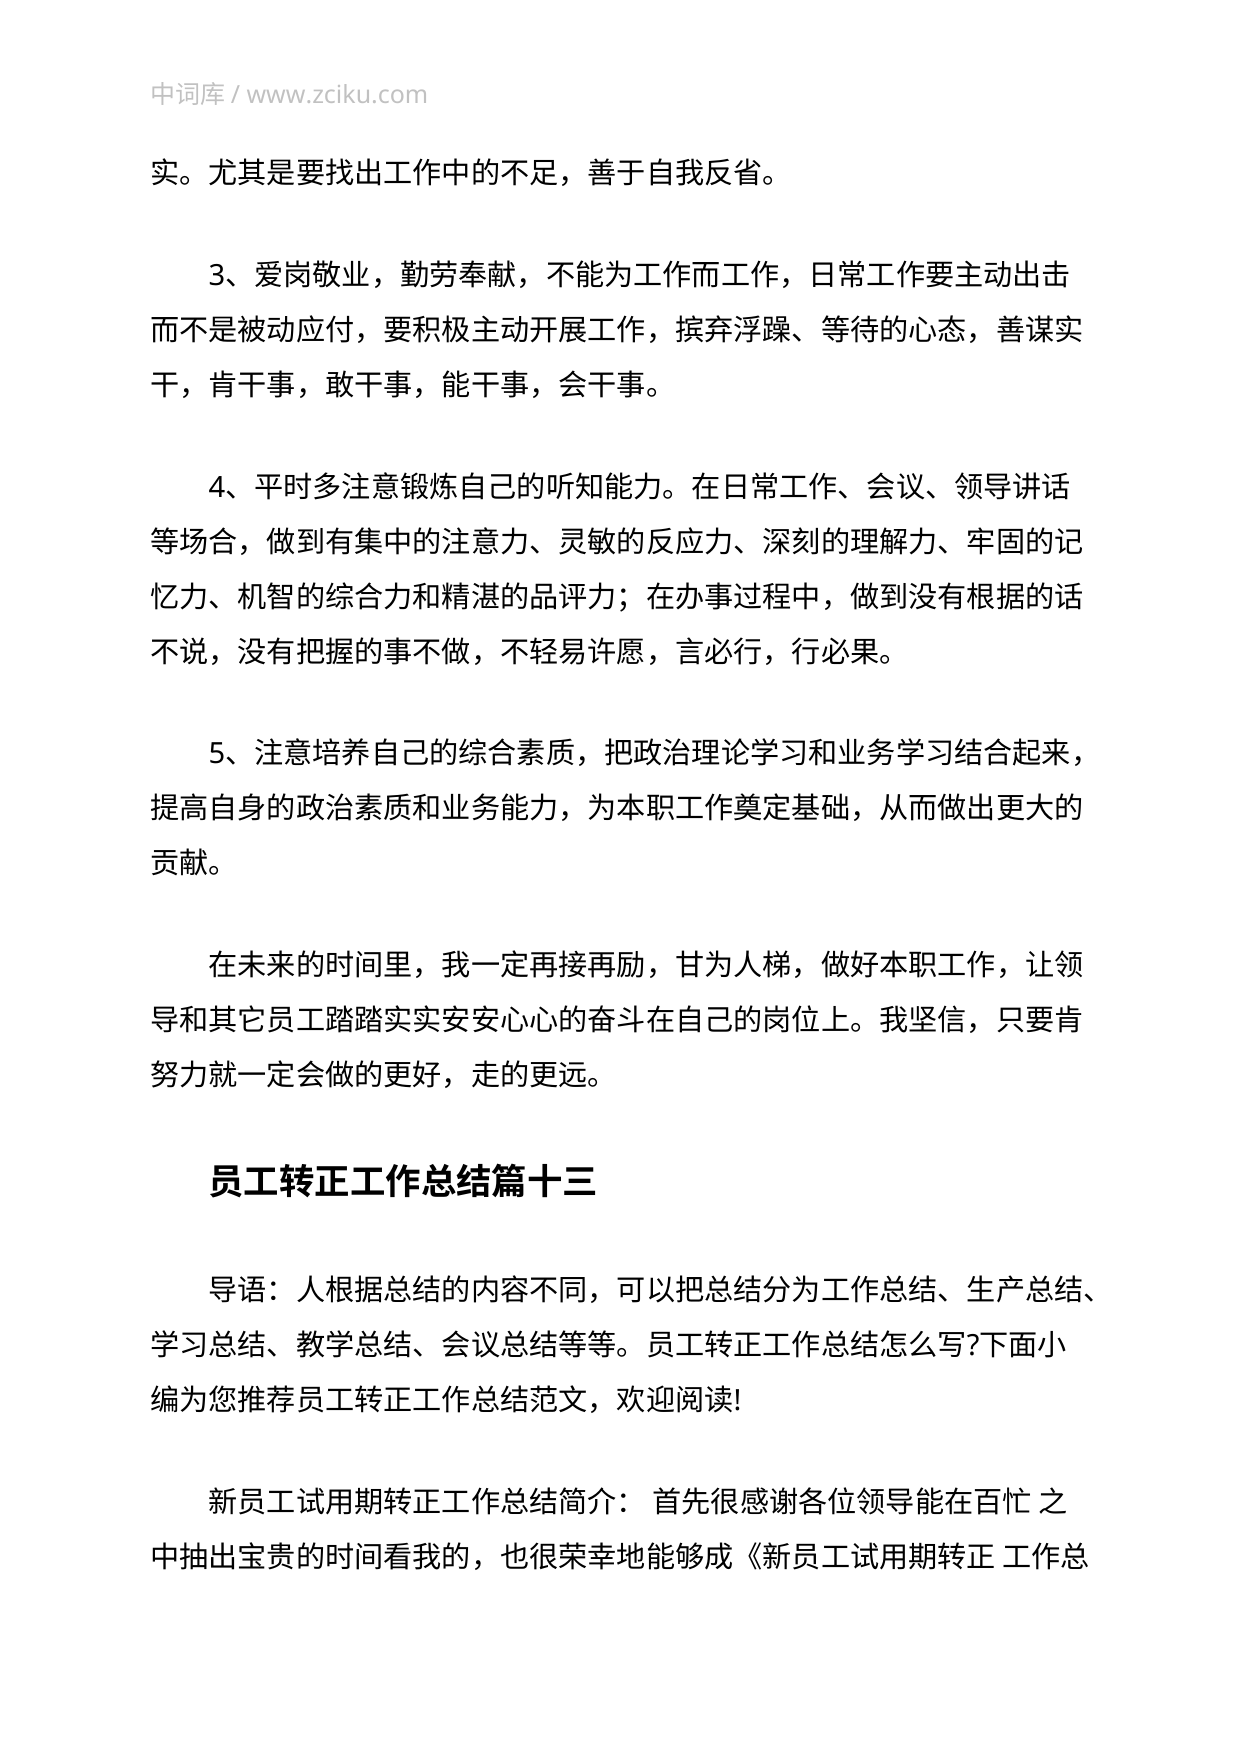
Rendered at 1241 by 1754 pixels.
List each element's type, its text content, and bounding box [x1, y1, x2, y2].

text 4、平时多注意锻炼自己的听知能力。在日常工作、会议、领导讲话等场合，做到有集中的注意力、灵敏的反应力、深刻的理解力、牢固的记忆力、机智的综合力和精湛的品评力；在办事过程中，做到没有根据的话不说，没有把握的事不做，不轻易许愿，言必行，行必果。 [150, 463, 1090, 671]
text 在未来的时间里，我一定再接再励，甘为人梯，做好本职工作，让领导和其它员工踏踏实实安安心心的奋斗在自己的岗位上。我坚信，只要肯努力就一定会做的更好，走的更远。 [150, 942, 1090, 1094]
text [150, 150, 1090, 192]
text 5、注意培养自己的综合素质，把政治理论学习和业务学习结合起来，提高自身的政治素质和业务能力，为本职工作奠定基础，从而做出更大的贡献。 [150, 730, 1090, 882]
text 3、爱岗敬业，勤劳奉献，不能为工作而工作，日常工作要主动出击而不是被动应付，要积极主动开展工作，摈弃浮躁、等待的心态，善谋实干，肯干事，敢干事，能干事，会干事。 [150, 252, 1090, 404]
text 导语：人根据总结的内容不同，可以把总结分为工作总结、生产总结、学习总结、教学总结、会议总结等等。员工转正工作总结怎么写?下面小编为您推荐员工转正工作总结范文，欢迎阅读! [150, 1267, 1090, 1419]
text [150, 1478, 1090, 1576]
text 员工转正工作总结篇十三 [150, 1153, 1090, 1204]
